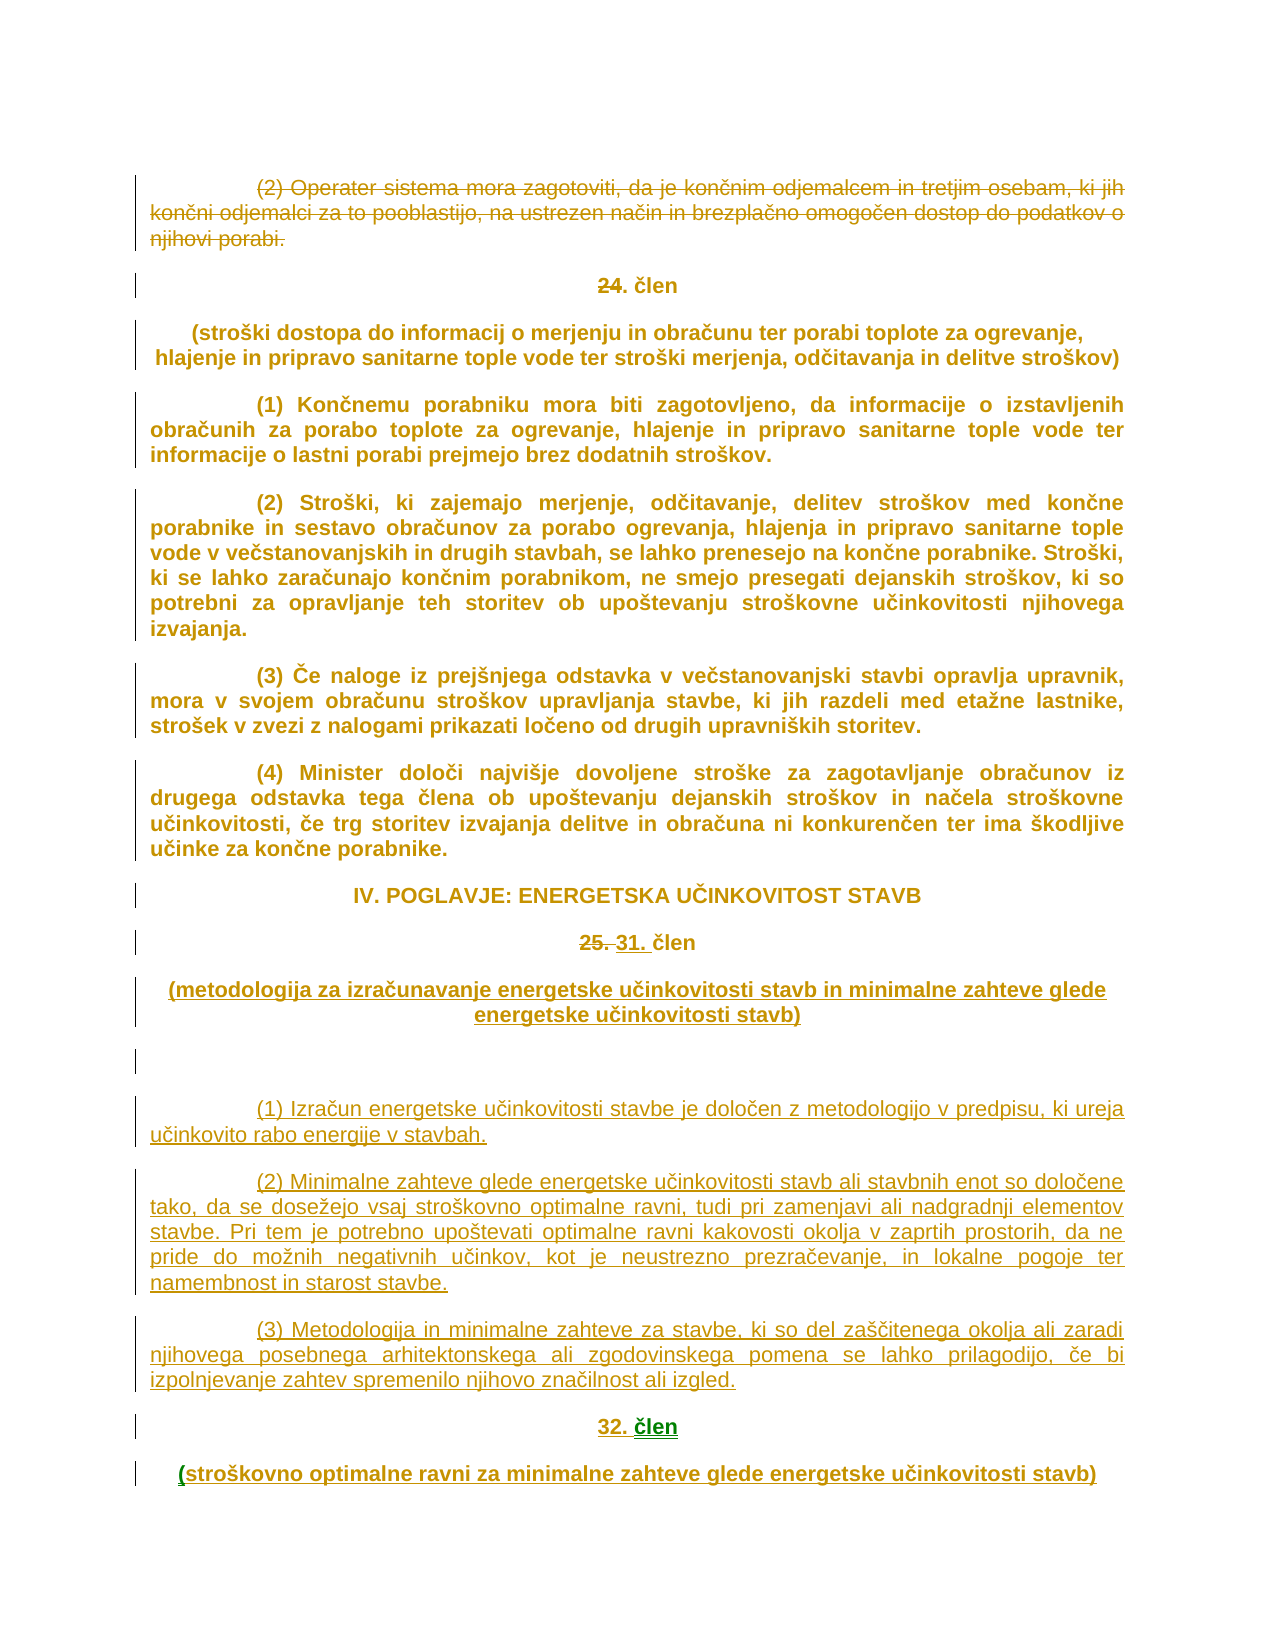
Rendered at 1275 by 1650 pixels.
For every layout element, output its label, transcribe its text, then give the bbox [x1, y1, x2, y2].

text (2) Stroški, ki zajemajo merjenje, odčitavanje, delitev stroškov med končne porabnike in sestavo obračunov za porabo ogrevanja, hlajenja in pripravo sanitarne tople vode v večstanovanjskih in drugih stavbah, se lahko prenesejo na končne porabnike. Stroški, ki se lahko zaračunajo končnim porabnikom, ne smejo presegati dejanskih stroškov, ki so potrebni za opravljanje teh storitev ob upoštevanju stroškovne učinkovitosti njihovega izvajanja. [150, 464, 1125, 637]
text . člen [150, 222, 1125, 269]
text (4) Minister določi najvišje dovoljene stroške za zagotavljanje obračunov iz drugega odstavka tega člena ob upoštevanju dejanskih stroškov in načela stroškovne učinkovitosti, če trg storitev izvajanja delitve in obračuna ni konkurenčen ter ima škodljive učinke za končne porabnike. [150, 735, 1125, 833]
text (stroški dostopa do informacij o merjenju in obračunu ter porabi toplote za ogrevanje, hlajenje in pripravo sanitarne tople vode ter stroški merjenja, odčitavanja in delitve stroškov) [150, 269, 1125, 367]
text (1) Končnemu porabniku mora biti zagotovljeno, da informacije o izstavljenih obračunih za porabo toplote za ogrevanje, hlajenje in pripravo sanitarne tople vode ter informacije o lastni porabi prejmejo brez dodatnih stroškov. [150, 367, 1125, 464]
text IV. poglavje: ENERGETSKA UČINKOVITOST STAVB [150, 833, 1125, 905]
text (3) Če naloge iz prejšnjega odstavka v večstanovanjski stavbi opravlja upravnik, mora v svojem obračunu stroškov upravljanja stavbe, ki jih razdeli med etažne lastnike, strošek v zvezi z nalogami prikazati ločeno od drugih upravniških storitev. [150, 637, 1125, 735]
text člen [150, 905, 1125, 955]
